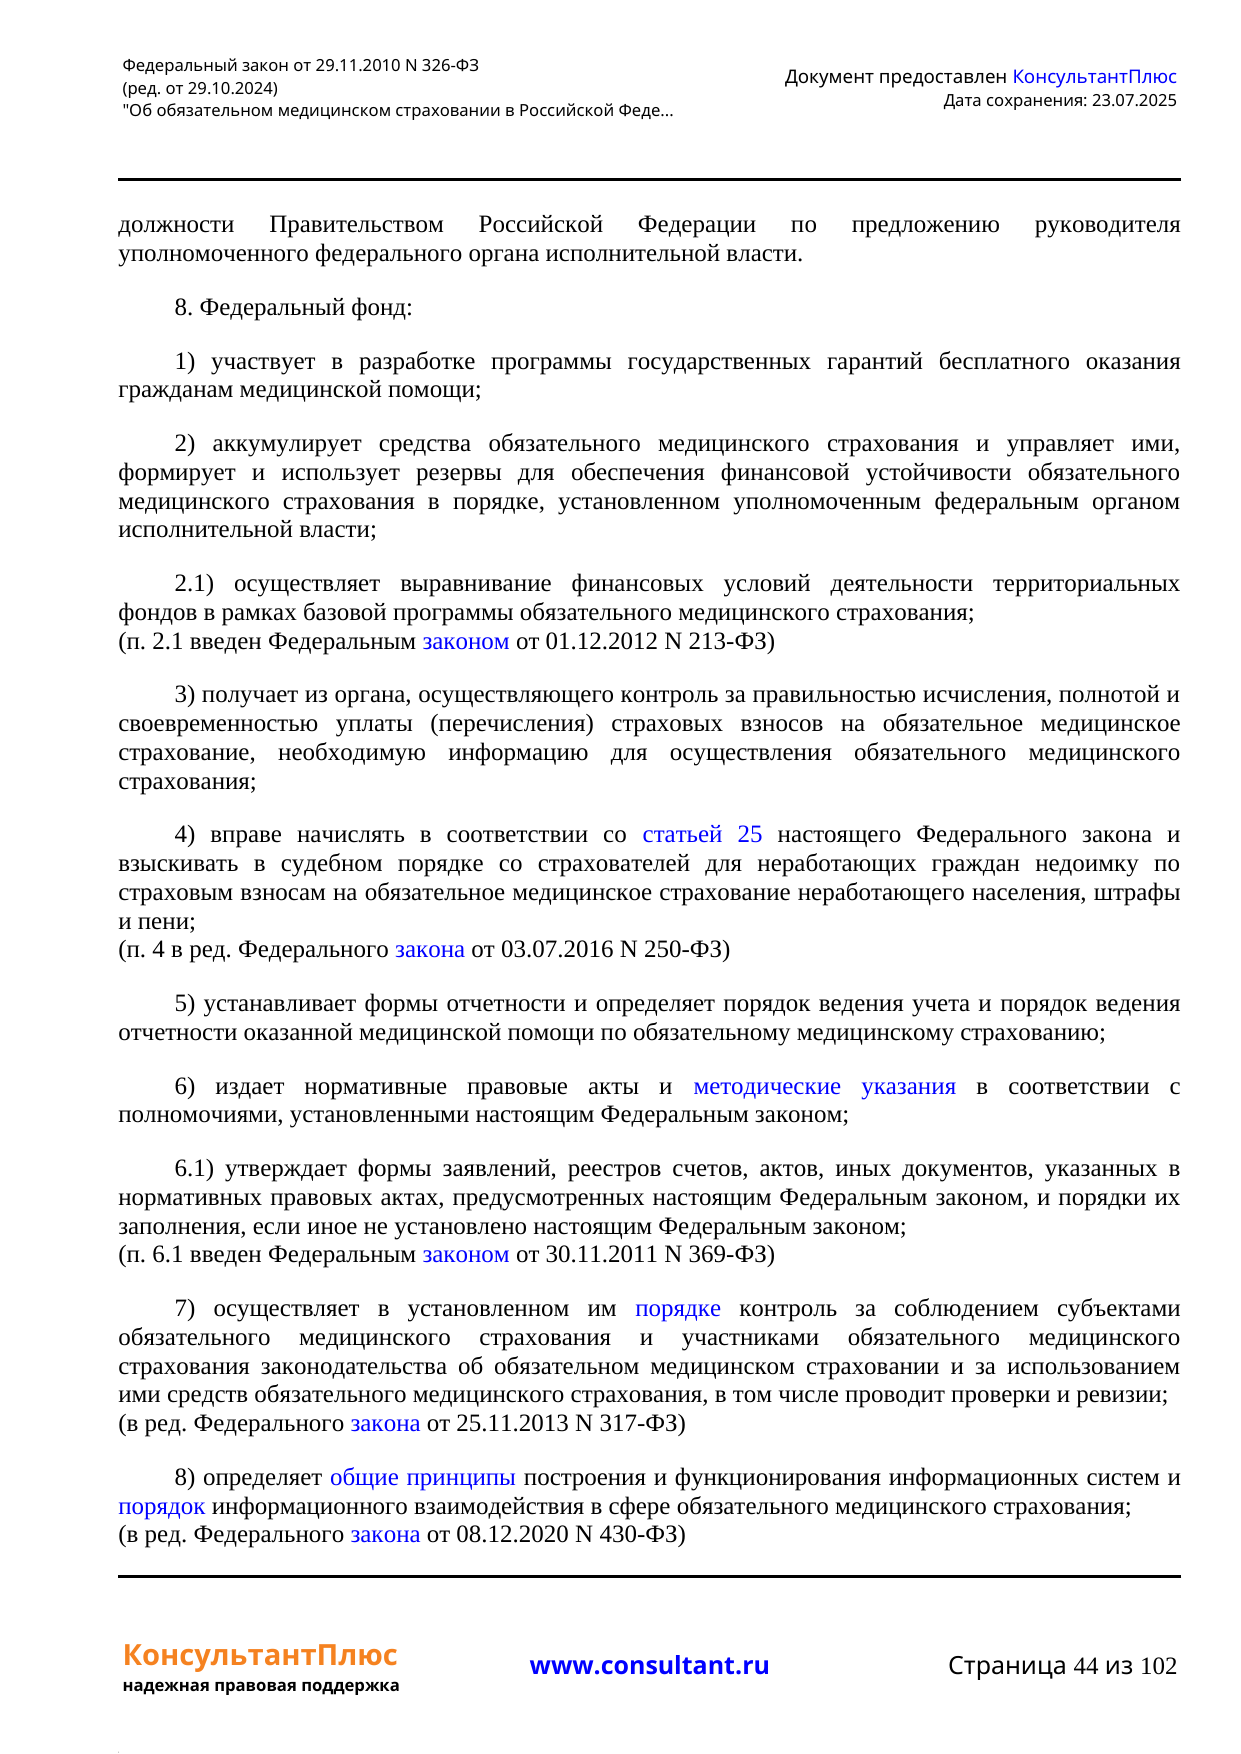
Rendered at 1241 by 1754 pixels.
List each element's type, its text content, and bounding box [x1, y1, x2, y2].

text (в ред. Федерального закона от 08.12.2020 N 430-ФЗ) [118, 1519, 1181, 1548]
text 7) осуществляет в установленном им порядке контроль за соблюдением субъектами обязательного медицинского страхования и участниками обязательного медицинского страхования законодательства об обязательном медицинском страховании и за использованием ими средств обязательного медицинского страхования, в том числе проводит проверки и ревизии; [118, 1293, 1181, 1408]
text 5) устанавливает формы отчетности и определяет порядок ведения учета и порядок ведения отчетности оказанной медицинской помощи по обязательному медицинскому страхованию; [118, 988, 1181, 1046]
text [118, 209, 1181, 267]
text 2.1) осуществляет выравнивание финансовых условий деятельности территориальных фондов в рамках базовой программы обязательного медицинского страхования; [118, 568, 1181, 626]
text 6) издает нормативные правовые акты и методические указания в соответствии с полномочиями, установленными настоящим Федеральным законом; [118, 1071, 1181, 1128]
text (п. 2.1 введен Федеральным законом от 01.12.2012 N 213-ФЗ) [118, 626, 1181, 654]
text (п. 6.1 введен Федеральным законом от 30.11.2011 N 369-ФЗ) [118, 1239, 1181, 1268]
text (п. 4 в ред. Федерального закона от 03.07.2016 N 250-ФЗ) [118, 934, 1181, 963]
text (в ред. Федерального закона от 25.11.2013 N 317-ФЗ) [118, 1408, 1181, 1437]
text 8. Федеральный фонд: [118, 292, 1181, 321]
text 6.1) утверждает формы заявлений, реестров счетов, актов, иных документов, указанных в нормативных правовых актах, предусмотренных настоящим Федеральным законом, и порядки их заполнения, если иное не установлено настоящим Федеральным законом; [118, 1153, 1181, 1239]
text 4) вправе начислять в соответствии со статьей 25 настоящего Федерального закона и взыскивать в судебном порядке со страхователей для неработающих граждан недоимку по страховым взносам на обязательное медицинское страхование неработающего населения, штрафы и пени; [118, 819, 1181, 934]
text 2) аккумулирует средства обязательного медицинского страхования и управляет ими, формирует и использует резервы для обеспечения финансовой устойчивости обязательного медицинского страхования в порядке, установленном уполномоченным федеральным органом исполнительной власти; [118, 428, 1181, 543]
text 3) получает из органа, осуществляющего контроль за правильностью исчисления, полнотой и своевременностью уплаты (перечисления) страховых взносов на обязательное медицинское страхование, необходимую информацию для осуществления обязательного медицинского страхования; [118, 679, 1181, 794]
text 8) определяет общие принципы построения и функционирования информационных систем и порядок информационного взаимодействия в сфере обязательного медицинского страхования; [118, 1462, 1181, 1519]
text 1) участвует в разработке программы государственных гарантий бесплатного оказания гражданам медицинской помощи; [118, 346, 1181, 403]
